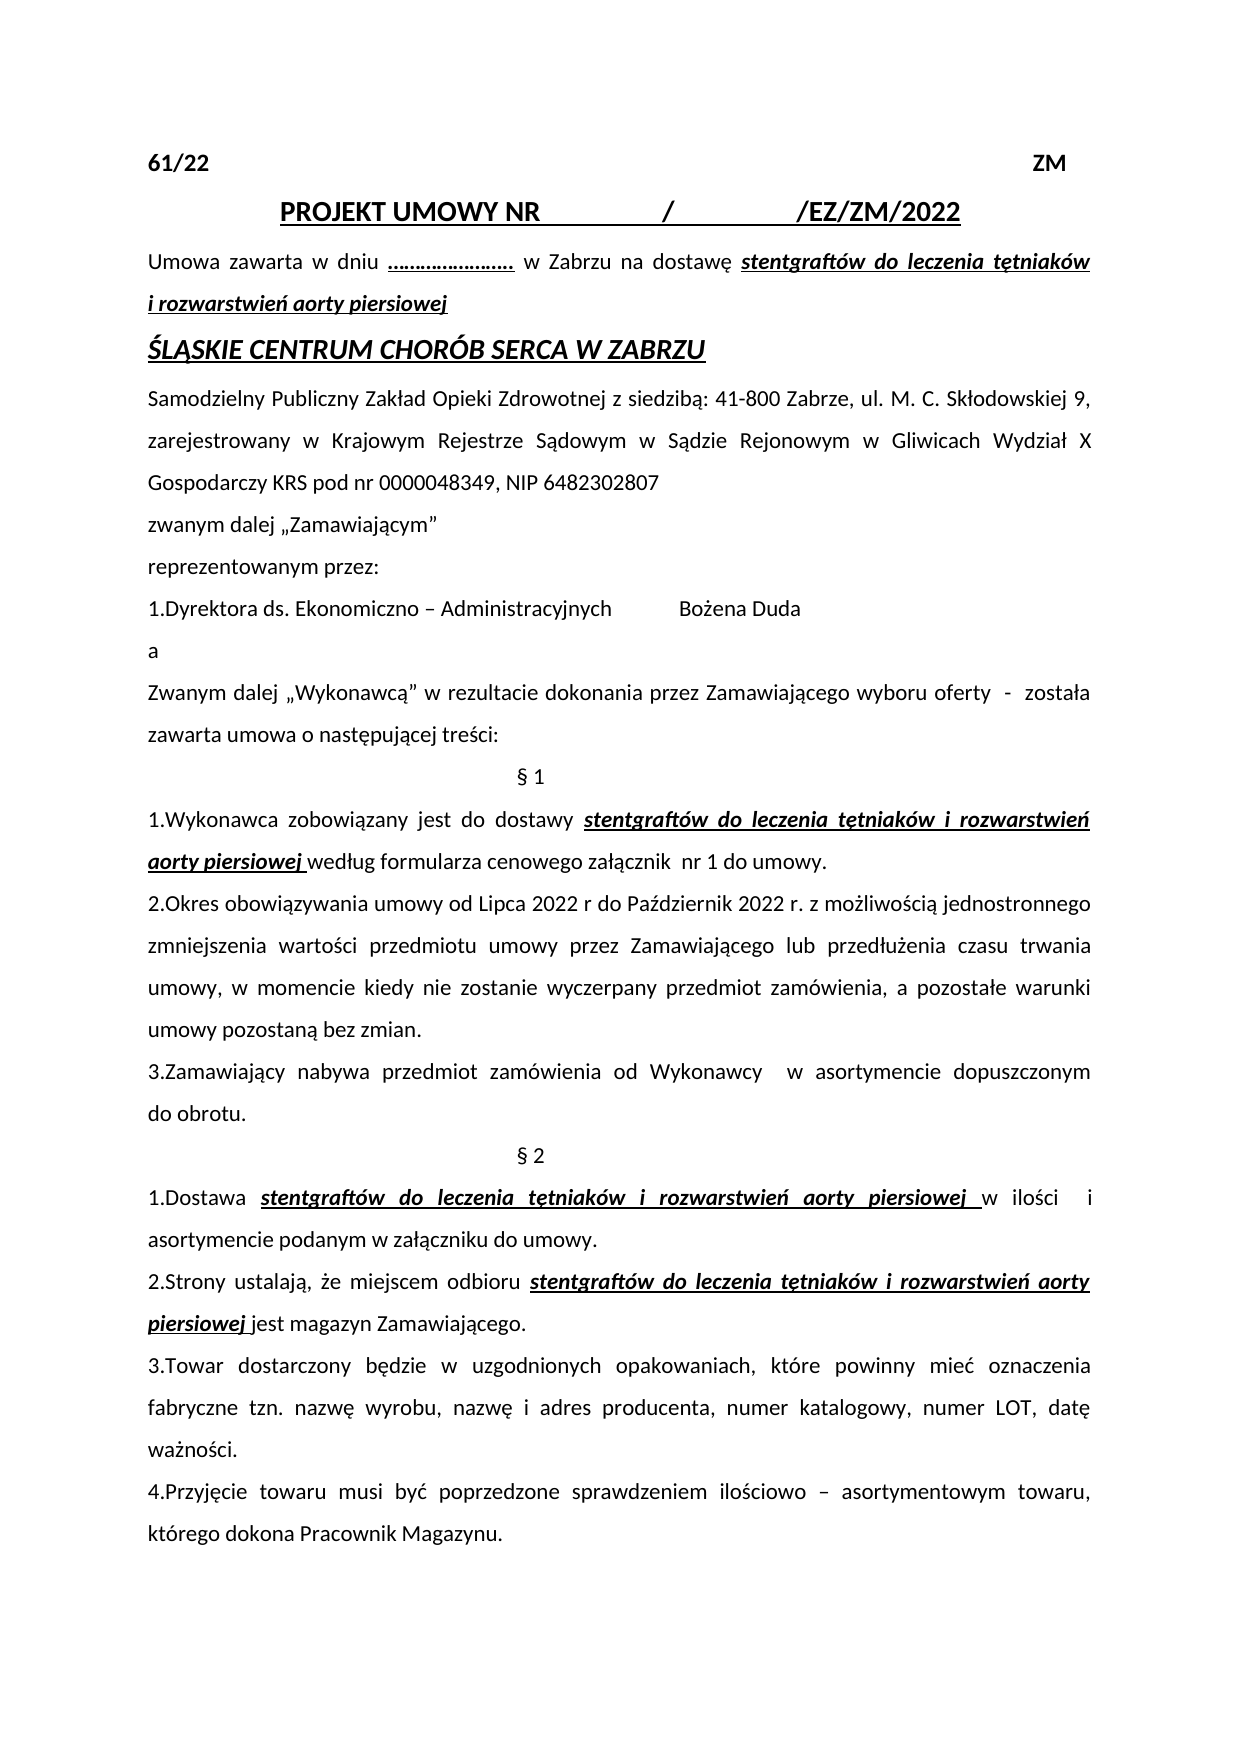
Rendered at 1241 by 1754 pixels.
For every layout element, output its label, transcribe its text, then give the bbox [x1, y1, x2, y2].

text Samodzielny Publiczny Zakład Opieki Zdrowotnej z siedzibą: 41-800 Zabrze, ul. M. C. Skłodowskiej 9, zarejestrowany w Krajowym Rejestrze Sądowym w Sądzie Rejonowym w Gliwicach Wydział X Gospodarczy KRS pod nr 0000048349, NIP 6482302807 [148, 384, 1093, 496]
text 2.Strony ustalają, że miejscem odbioru stentgraftów do leczenia tętniaków i rozwarstwień aorty piersiowej jest magazyn Zamawiającego. [148, 1267, 1093, 1337]
text reprezentowanym przez: [148, 552, 1093, 580]
text zwanym dalej „Zamawiającym” [148, 510, 1093, 538]
text 4.Przyjęcie towaru musi być poprzedzone sprawdzeniem ilościowo – asortymentowym towaru, którego dokona Pracownik Magazynu. [148, 1477, 1093, 1547]
text PROJEKT UMOWY NR / /EZ/ZM/2022 [148, 193, 1093, 229]
text 61/22 ZM [148, 148, 1093, 178]
text 1.Dostawa stentgraftów do leczenia tętniaków i rozwarstwień aorty piersiowej w ilości i asortymencie podanym w załączniku do umowy. [148, 1183, 1093, 1253]
text Zwanym dalej „Wykonawcą” w rezultacie dokonania przez Zamawiającego wyboru oferty - została zawarta umowa o następującej treści: [148, 678, 1093, 748]
text 1.Wykonawca zobowiązany jest do dostawy stentgraftów do leczenia tętniaków i rozwarstwień aorty piersiowej według formularza cenowego załącznik nr 1 do umowy. [148, 805, 1093, 875]
text 2.Okres obowiązywania umowy od Lipca 2022 r do Październik 2022 r. z możliwością jednostronnego zmniejszenia wartości przedmiotu umowy przez Zamawiającego lub przedłużenia czasu trwania umowy, w momencie kiedy nie zostanie wyczerpany przedmiot zamówienia, a pozostałe warunki umowy pozostaną bez zmian. [148, 889, 1093, 1043]
text 3.Towar dostarczony będzie w uzgodnionych opakowaniach, które powinny mieć oznaczenia fabryczne tzn. nazwę wyrobu, nazwę i adres producenta, numer katalogowy, numer LOT, datę ważności. [148, 1351, 1093, 1463]
text 1.Dyrektora ds. Ekonomiczno – Administracyjnych Bożena Duda [148, 594, 1093, 622]
text a [148, 636, 1093, 664]
text ŚLĄSKIE CENTRUM CHORÓB SERCA W ZABRZU [148, 331, 1093, 366]
text § 2 [148, 1141, 1093, 1169]
text 3.Zamawiający nabywa przedmiot zamówienia od Wykonawcy w asortymencie dopuszczonym do obrotu. [148, 1057, 1093, 1127]
text Umowa zawarta w dniu ………………….. w Zabrzu na dostawę stentgraftów do leczenia tętniaków i rozwarstwień aorty piersiowej [148, 247, 1093, 317]
text § 1 [148, 762, 1093, 790]
